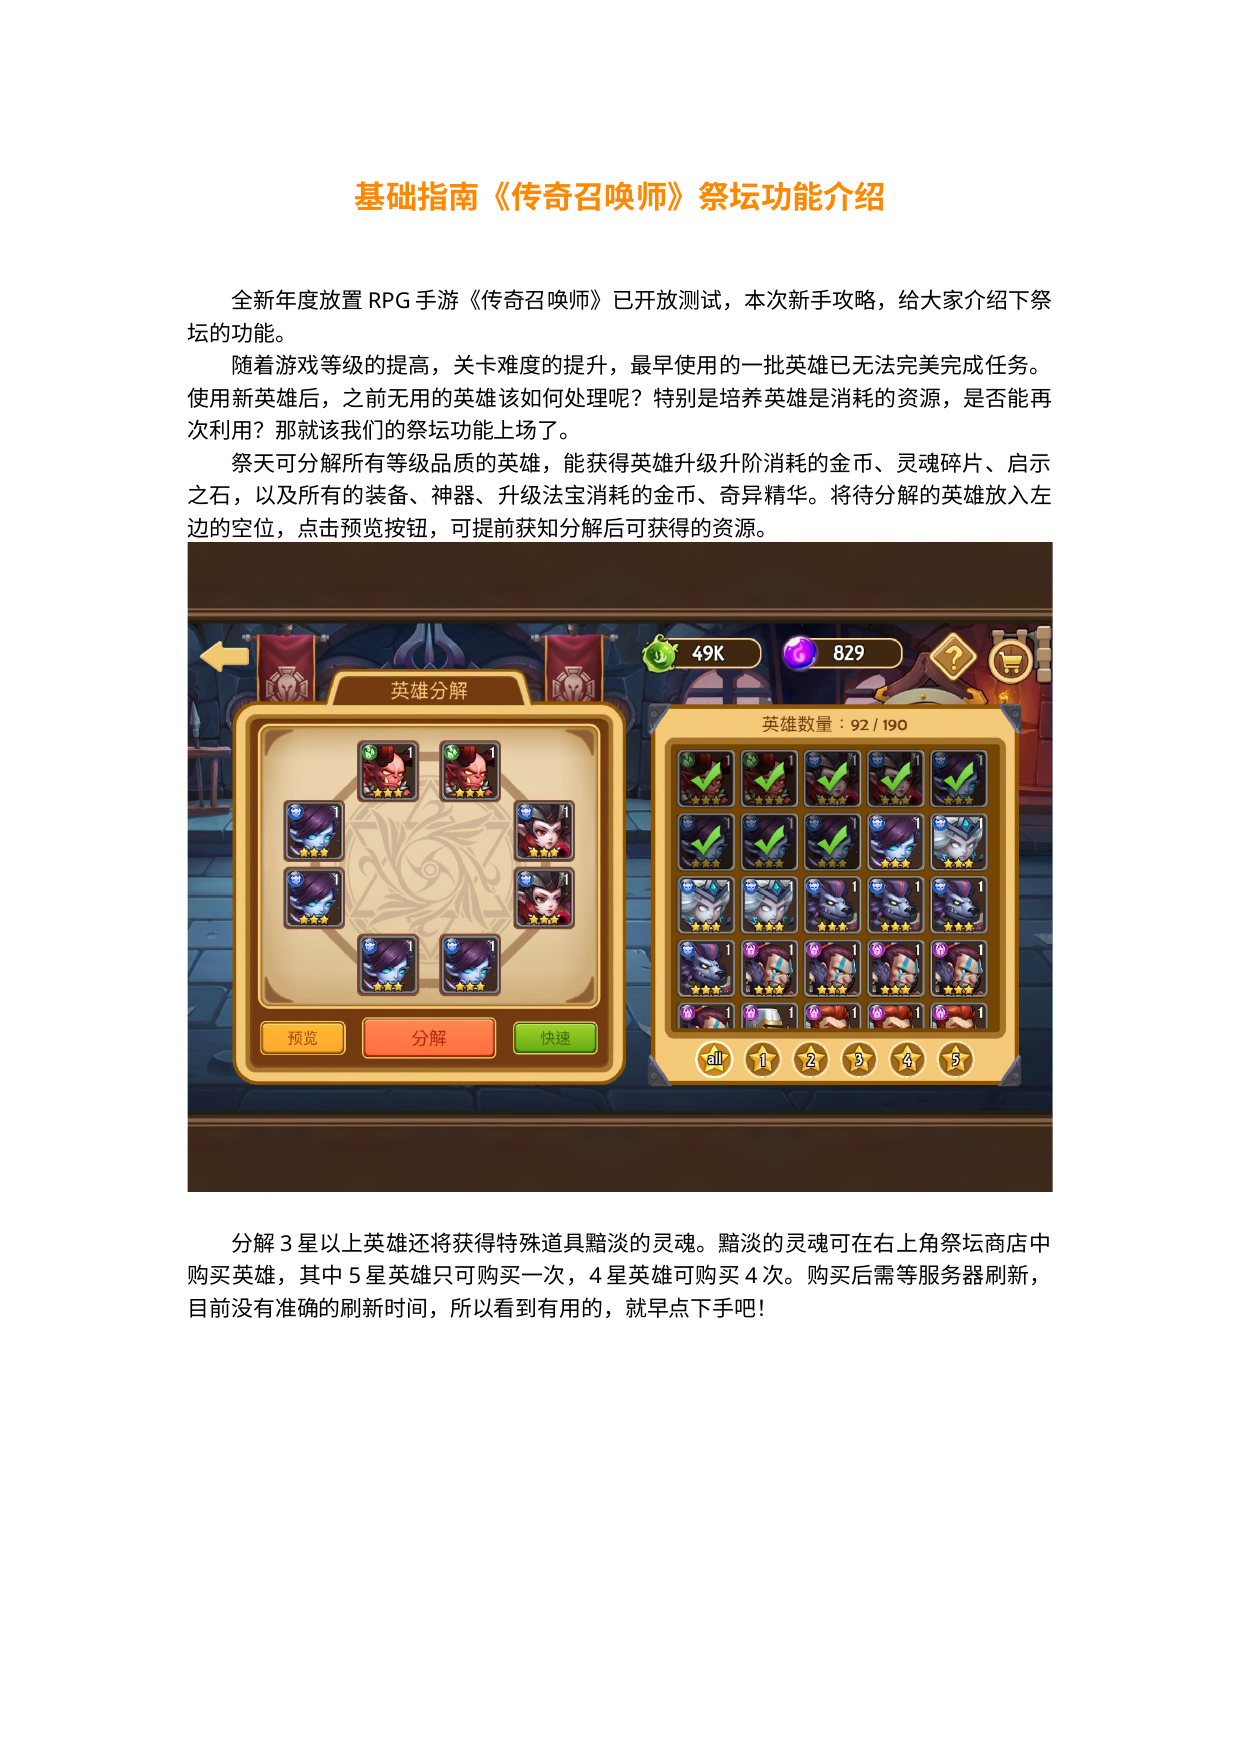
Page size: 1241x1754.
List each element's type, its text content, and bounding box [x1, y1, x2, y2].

text 分解3星以上英雄还将获得特殊道具黯淡的灵魂。黯淡的灵魂可在右上角祭坛商店中购买英雄，其中5星英雄只可购买一次，4星英雄可购买4次。购买后需等服务器刷新，目前没有准确的刷新时间，所以看到有用的，就早点下手吧！ [187, 1225, 1053, 1323]
text 祭天可分解所有等级品质的英雄，能获得英雄升级升阶消耗的金币、灵魂碎片、启示之石，以及所有的装备、神器、升级法宝消耗的金币、奇异精华。将待分解的英雄放入左边的空位，点击预览按钮，可提前获知分解后可获得的资源。 [187, 445, 1053, 542]
picture [187, 542, 1053, 1192]
text 全新年度放置RPG手游《传奇召唤师》已开放测试，本次新手攻略，给大家介绍下祭坛的功能。 [187, 283, 1053, 348]
text 随着游戏等级的提高，关卡难度的提升，最早使用的一批英雄已无法完美完成任务。使用新英雄后，之前无用的英雄该如何处理呢？特别是培养英雄是消耗的资源，是否能再次利用？那就该我们的祭坛功能上场了。 [187, 348, 1053, 445]
text 基础指南《传奇召唤师》祭坛功能介绍 [187, 162, 1053, 227]
